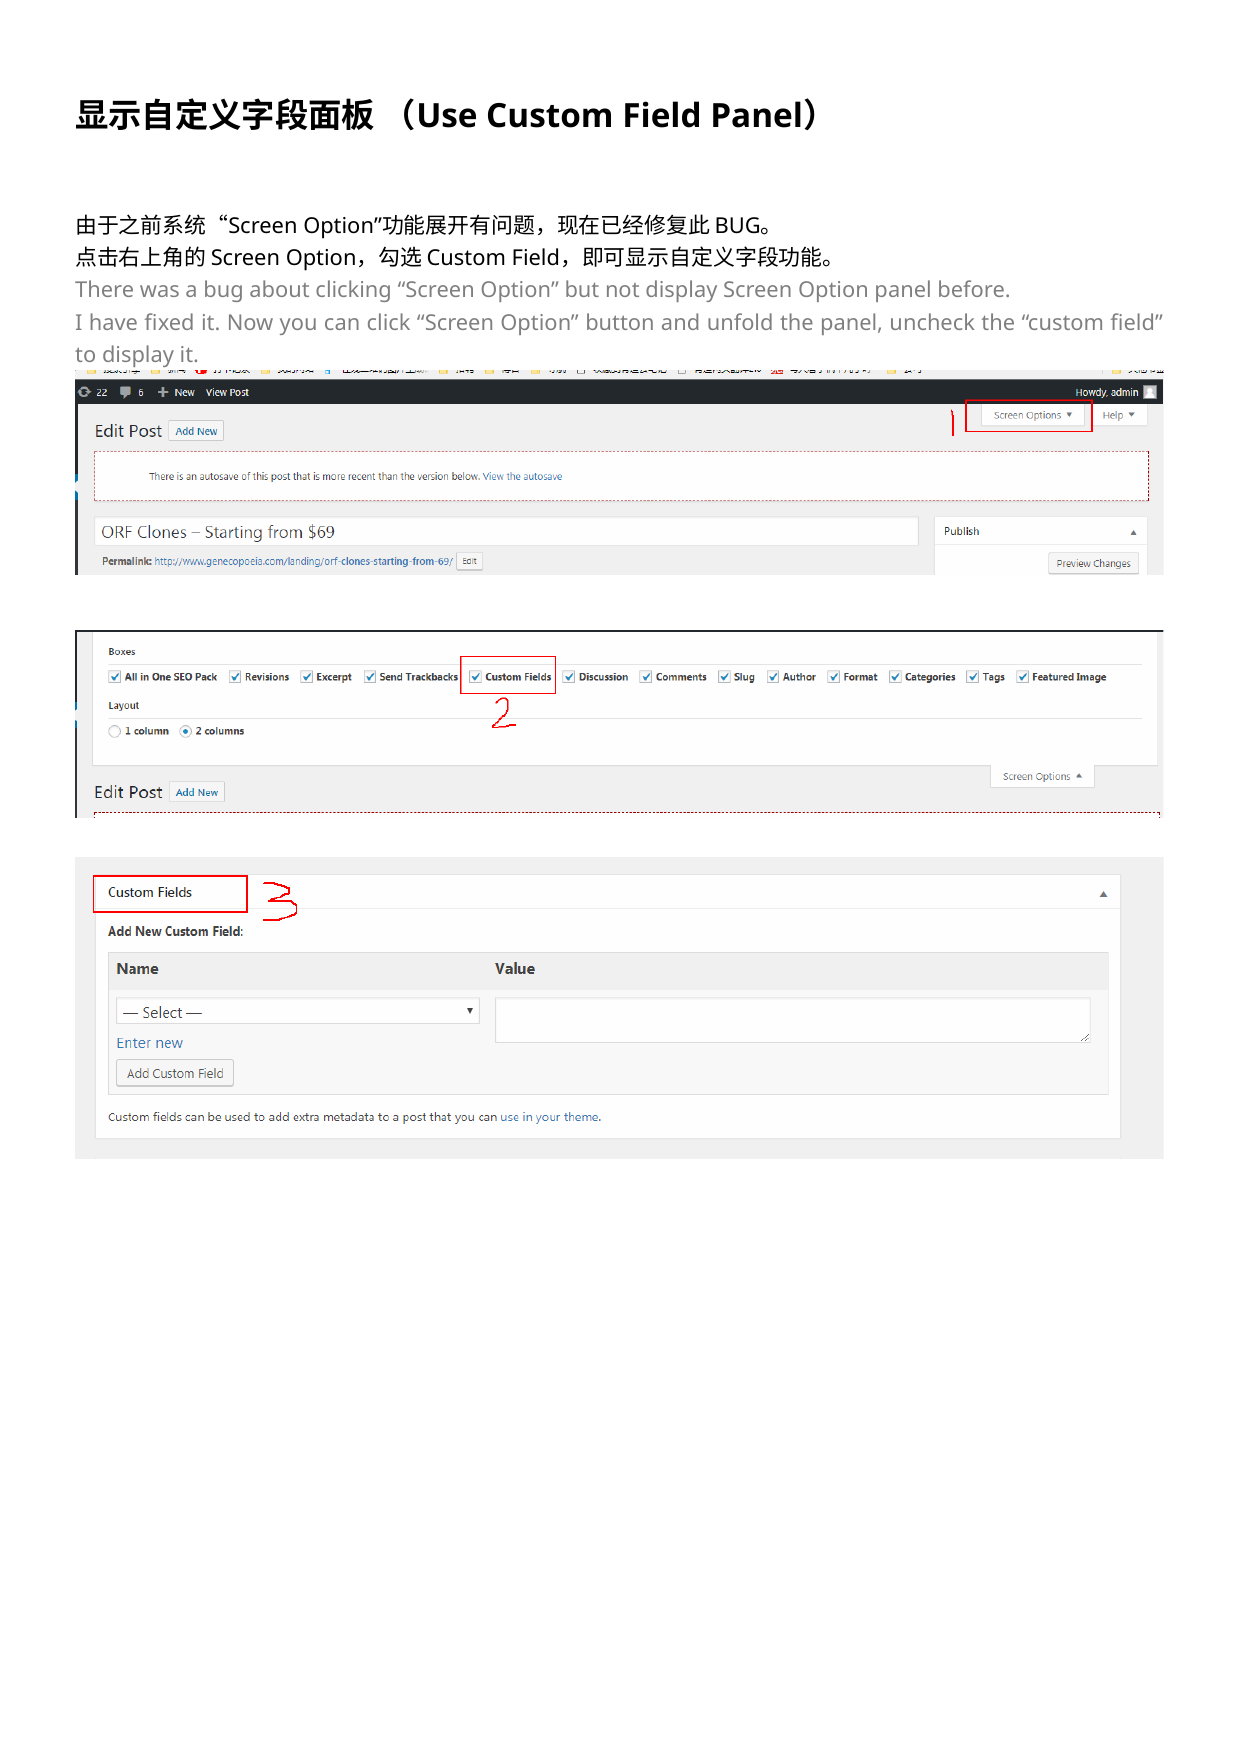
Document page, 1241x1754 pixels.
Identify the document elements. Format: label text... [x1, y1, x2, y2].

text 点击右上角的Screen Option，勾选Custom Field，即可显示自定义字段功能。 [75, 240, 1165, 273]
picture [75, 630, 1164, 818]
subtitle 显示自定义字段面板 （Use Custom Field Panel） [75, 81, 1165, 146]
picture [75, 857, 1164, 1159]
list There was a bug about clicking “Screen Option” but not display Screen Option panel before. [75, 273, 1165, 305]
list I have fixed it. Now you can click “Screen Option” button and unfold the panel, uncheck the “custom field” to display it. [75, 305, 1165, 370]
picture [75, 370, 1164, 575]
text 由于之前系统“Screen Option”功能展开有问题，现在已经修复此BUG。 [75, 208, 1165, 240]
